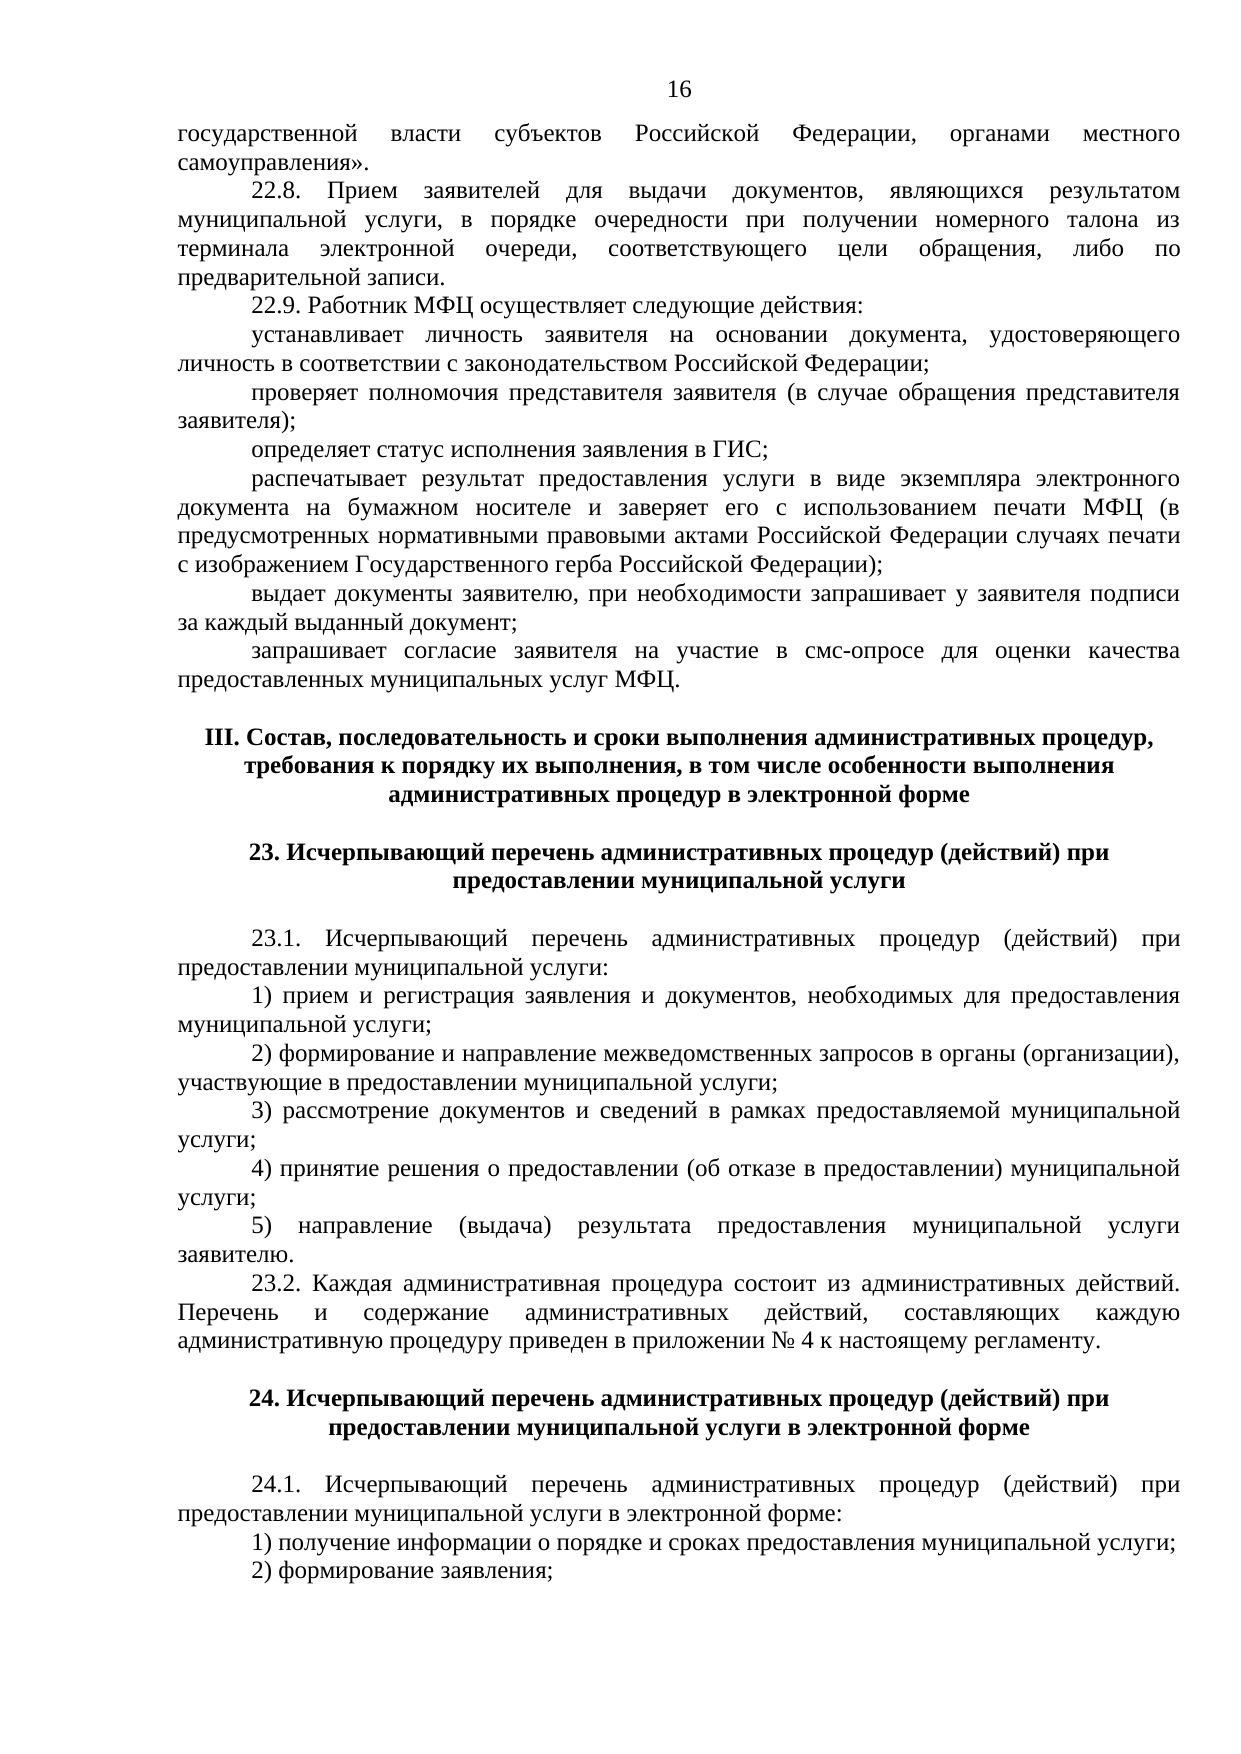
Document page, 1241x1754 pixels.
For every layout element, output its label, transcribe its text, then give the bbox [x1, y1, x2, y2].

text запрашивает согласие заявителя на участие в смс-опросе для оценки качества предоставленных муниципальных услуг МФЦ. [177, 636, 1181, 693]
text устанавливает личность заявителя на основании документа, удостоверяющего личность в соответствии с законодательством Российской Федерации; [177, 319, 1181, 377]
text выдает документы заявителю, при необходимости запрашивает у заявителя подписи за каждый выданный документ; [177, 578, 1181, 636]
text 23.1. Исчерпывающий перечень административных процедур (действий) при предоставлении муниципальной услуги: [177, 923, 1181, 981]
text 22.9. Работник МФЦ осуществляет следующие действия: [177, 291, 1181, 319]
text 1) прием и регистрация заявления и документов, необходимых для предоставления муниципальной услуги; [177, 981, 1181, 1038]
text 24.1. Исчерпывающий перечень административных процедур (действий) при предоставлении муниципальной услуги в электронной форме: [177, 1469, 1181, 1527]
text 22.8. Прием заявителей для выдачи документов, являющихся результатом муниципальной услуги, в порядке очередности при получении номерного талона из терминала электронной очереди, соответствующего цели обращения, либо по предварительной записи. [177, 176, 1181, 291]
text 3) рассмотрение документов и сведений в рамках предоставляемой муниципальной услуги; [177, 1096, 1181, 1153]
text 1) получение информации о порядке и сроках предоставления муниципальной услуги; [177, 1527, 1181, 1556]
text III. Состав, последовательность и сроки выполнения административных процедур, требования к порядку их выполнения, в том числе особенности выполнения административных процедур в электронной форме [177, 722, 1181, 808]
text 24. Исчерпывающий перечень административных процедур (действий) при предоставлении муниципальной услуги в электронной форме [177, 1383, 1181, 1441]
text 2) формирование и направление межведомственных запросов в органы (организации), участвующие в предоставлении муниципальной услуги; [177, 1038, 1181, 1096]
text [177, 118, 1181, 176]
text 23. Исчерпывающий перечень административных процедур (действий) при предоставлении муниципальной услуги [177, 837, 1181, 894]
text 23.2. Каждая административная процедура состоит из административных действий. Перечень и содержание административных действий, составляющих каждую административную процедуру приведен в приложении № 4 к настоящему регламенту. [177, 1268, 1181, 1354]
text 5) направление (выдача) результата предоставления муниципальной услуги заявителю. [177, 1211, 1181, 1268]
text 2) формирование заявления; [177, 1556, 1181, 1584]
text определяет статус исполнения заявления в ГИС; [177, 434, 1181, 463]
text проверяет полномочия представителя заявителя (в случае обращения представителя заявителя); [177, 377, 1181, 434]
text 4) принятие решения о предоставлении (об отказе в предоставлении) муниципальной услуги; [177, 1153, 1181, 1211]
text распечатывает результат предоставления услуги в виде экземпляра электронного документа на бумажном носителе и заверяет его с использованием печати МФЦ (в предусмотренных нормативными правовыми актами Российской Федерации случаях печати с изображением Государственного герба Российской Федерации); [177, 463, 1181, 578]
